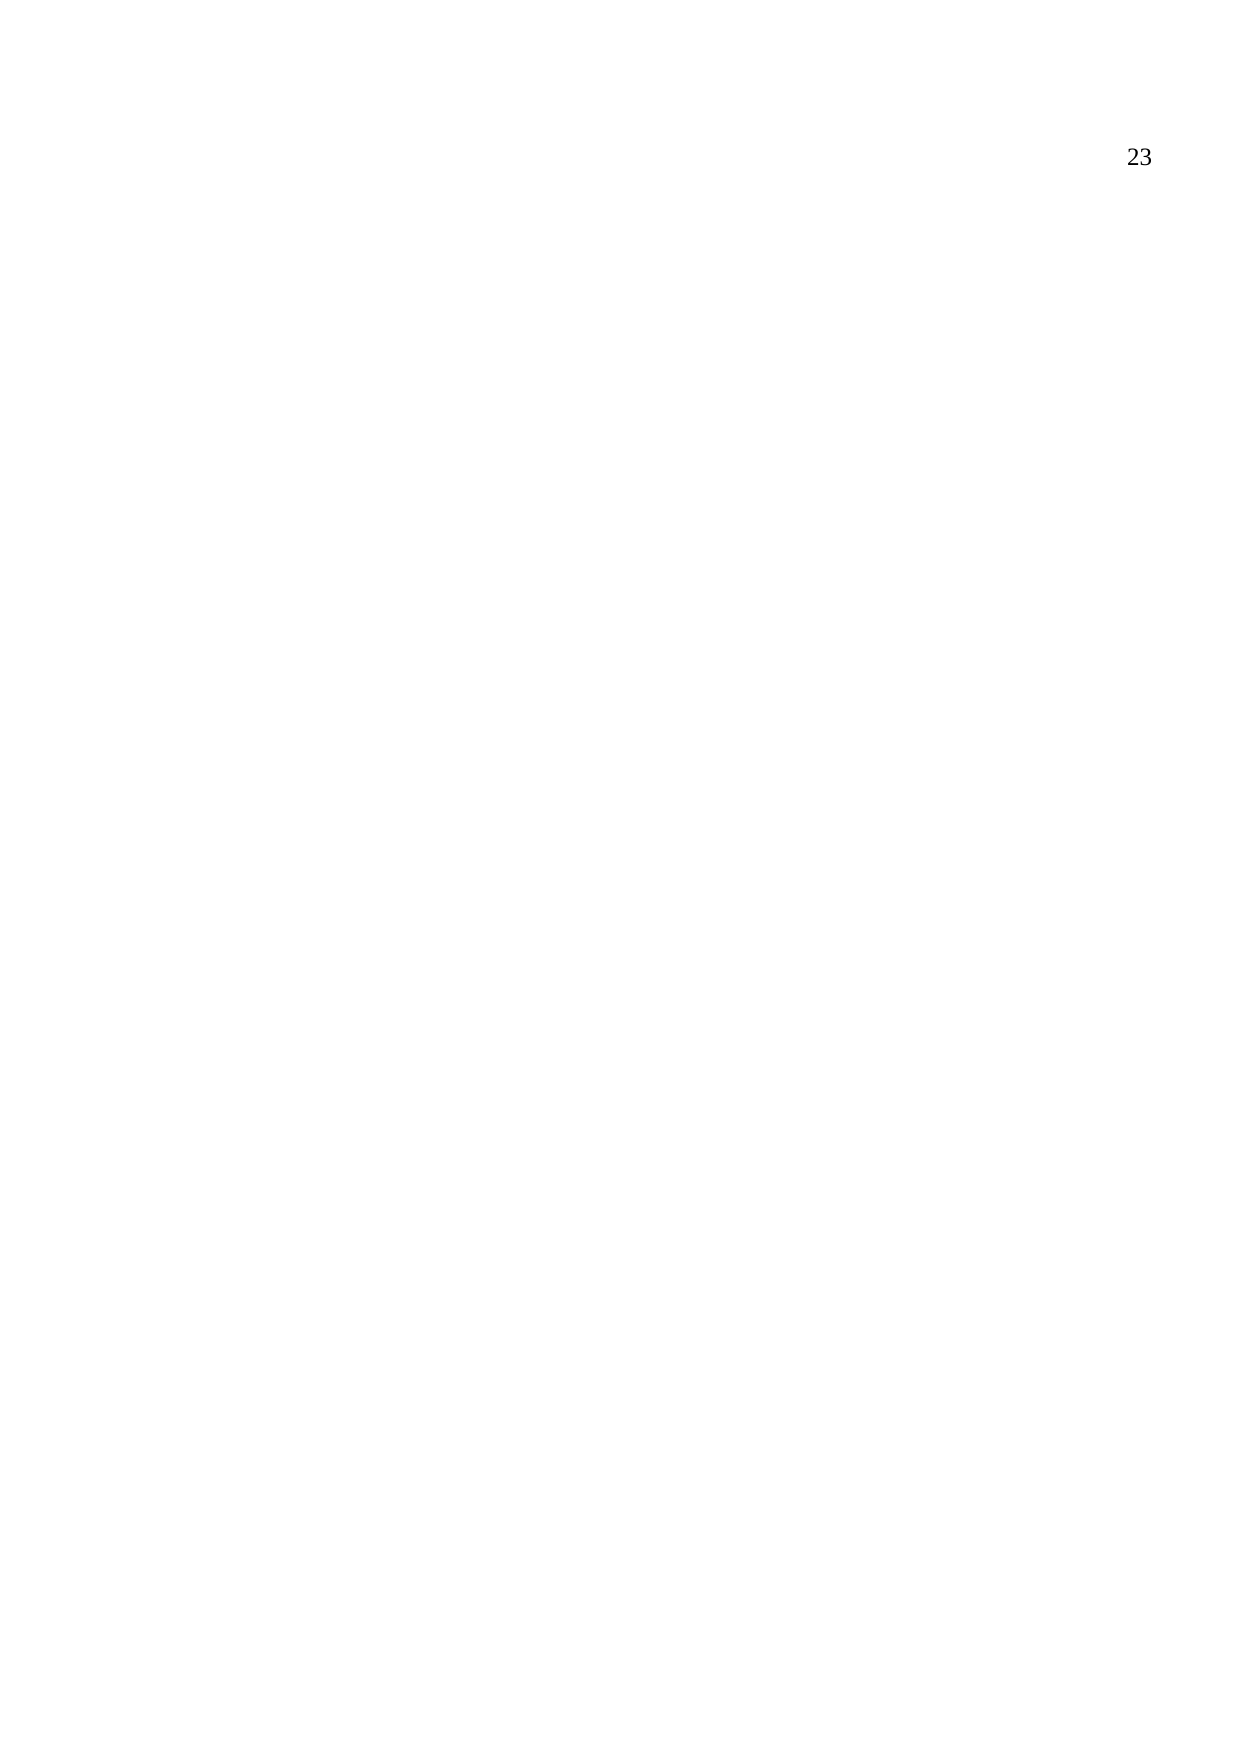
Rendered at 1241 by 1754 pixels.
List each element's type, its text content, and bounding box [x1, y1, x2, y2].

text 23 [1127, 142, 1154, 171]
